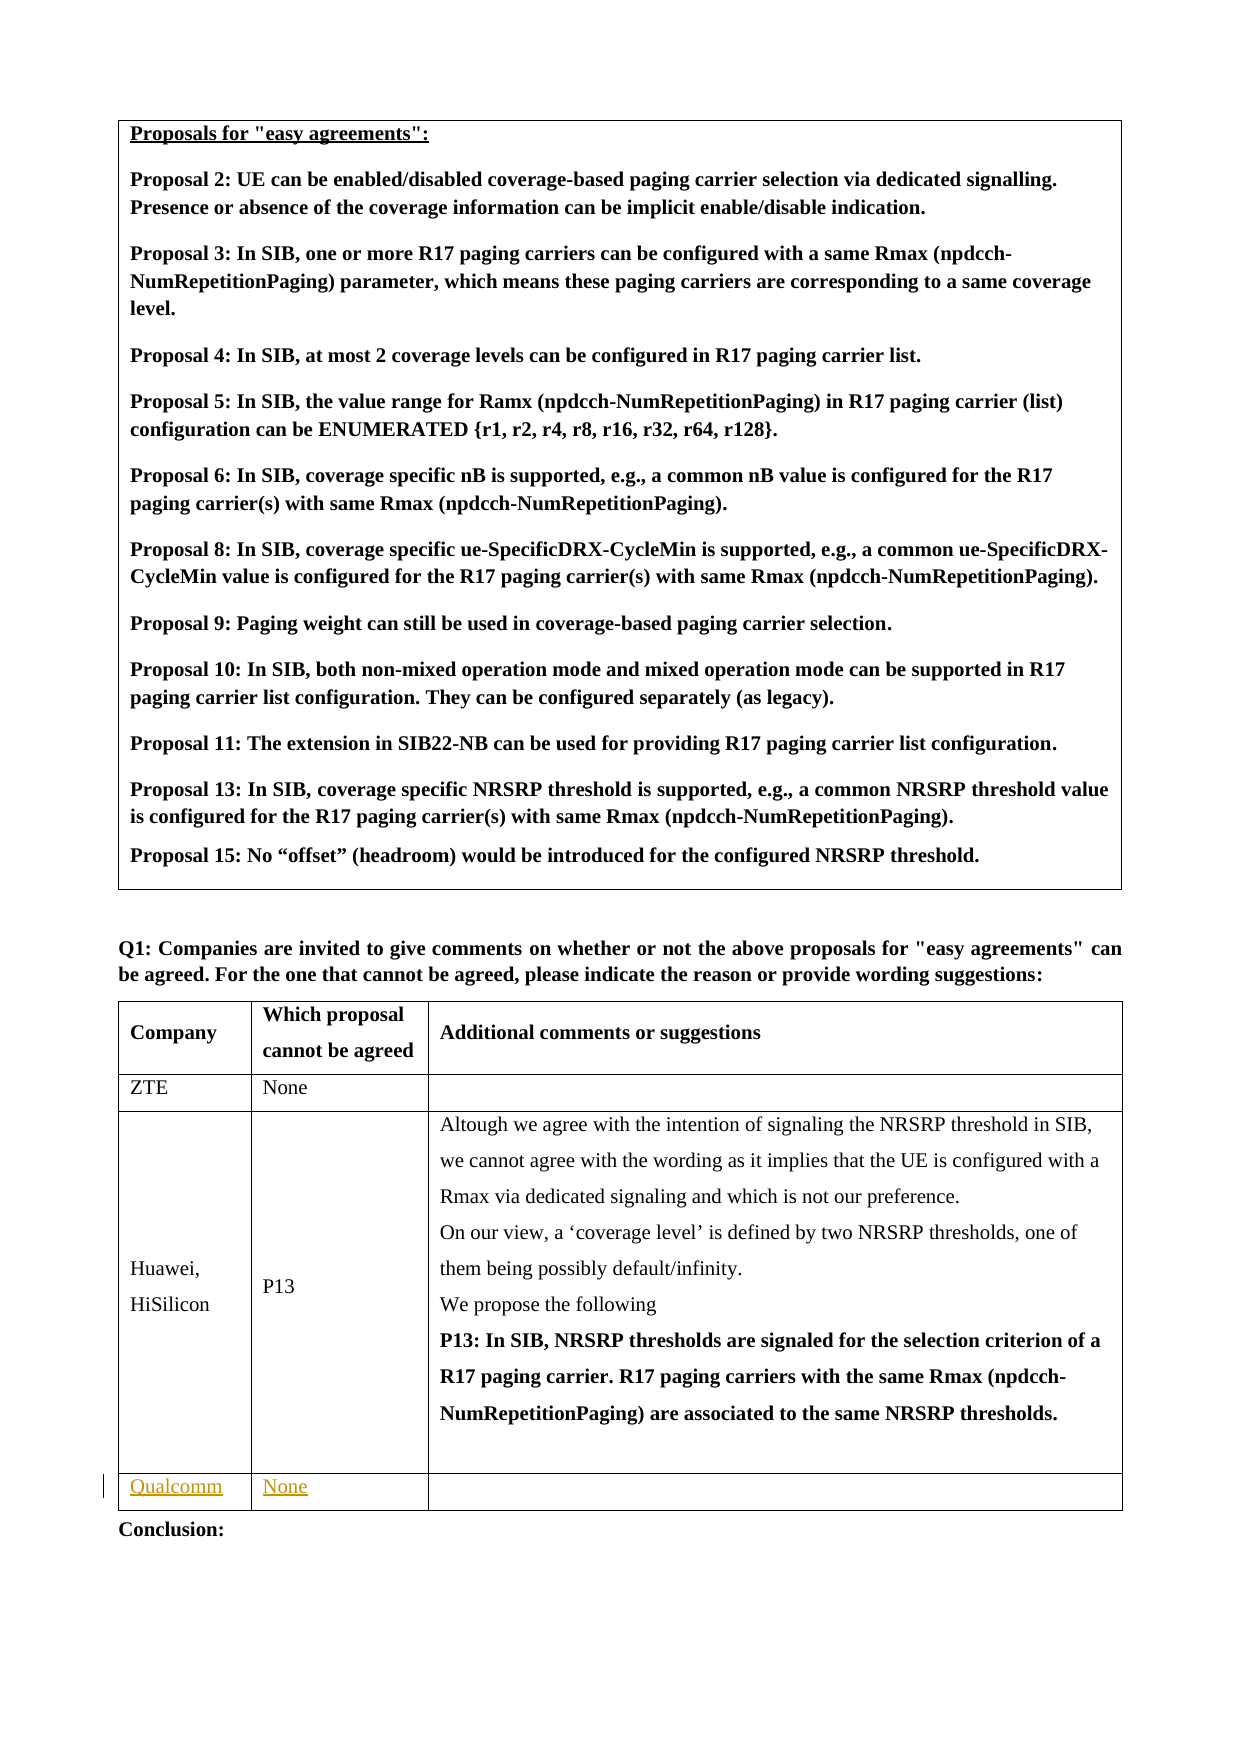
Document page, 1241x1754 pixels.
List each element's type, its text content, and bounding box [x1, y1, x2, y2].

table_cell None [252, 1075, 428, 1111]
table_cell [252, 1474, 428, 1509]
text Q1: Companies are invited to give comments on whether or not the above proposals for "easy agreements" can be agreed. For the one that cannot be agreed, please indicate the reason or provide wording suggestions: [118, 935, 1122, 986]
table_header Proposals for "easy agreements": Proposal 2: UE can be enabled/disabled coverage-based paging carrier selection via dedicated signalling. Presence or absence of the coverage information can be implicit enable/disable indication. Proposal 3: In SIB, one or more R17 paging carriers can be configured with a same Rmax (npdcch-NumRepetitionPaging) parameter, which means these paging carriers are corresponding to a same coverage level. Proposal 4: In SIB, at most 2 coverage levels can be configured in R17 paging carrier list. Proposal 5: In SIB, the value range for Ramx (npdcch-NumRepetitionPaging) in R17 paging carrier (list) configuration can be ENUMERATED {r1, r2, r4, r8, r16, r32, r64, r128}. Proposal 6: In SIB, coverage specific nB is supported, e.g., a common nB value is configured for the R17 paging carrier(s) with same Rmax (npdcch-NumRepetitionPaging). Proposal 8: In SIB, coverage specific ue-SpecificDRX-CycleMin is supported, e.g., a common ue-SpecificDRX-CycleMin value is configured for the R17 paging carrier(s) with same Rmax (npdcch-NumRepetitionPaging). Proposal 9: Paging weight can still be used in coverage-based paging carrier selection. Proposal 10: In SIB, both non-mixed operation mode and mixed operation mode can be supported in R17 paging carrier list configuration. They can be configured separately (as legacy). Proposal 11: The extension in SIB22-NB can be used for providing R17 paging carrier list configuration. Proposal 13: In SIB, coverage specific NRSRP threshold is supported, e.g., a common NRSRP threshold value is configured for the R17 paging carrier(s) with same Rmax (npdcch-NumRepetitionPaging). Proposal 15: No “offset” (headroom) would be introduced for the configured NRSRP threshold. [119, 121, 1121, 889]
table_cell [429, 1474, 1122, 1509]
table_cell [119, 1474, 251, 1509]
table_cell [429, 1075, 1122, 1111]
table_cell Huawei, HiSilicon [119, 1112, 251, 1472]
text Conclusion: [118, 1517, 1122, 1541]
table_header Company [119, 1002, 251, 1074]
table_cell Altough we agree with the intention of signaling the NRSRP threshold in SIB, we cannot agree with the wording as it implies that the UE is configured with a Rmax via dedicated signaling and which is not our preference. On our view, a ‘coverage level’ is defined by two NRSRP thresholds, one of them being possibly default/infinity. We propose the following P13: In SIB, NRSRP thresholds are signaled for the selection criterion of a R17 paging carrier. R17 paging carriers with the same Rmax (npdcch-NumRepetitionPaging) are associated to the same NRSRP thresholds. [429, 1112, 1122, 1472]
table_header Which proposal cannot be agreed [252, 1002, 428, 1074]
table_cell ZTE [119, 1075, 251, 1111]
table_cell P13 [252, 1112, 428, 1472]
table_header Additional comments or suggestions [429, 1002, 1122, 1074]
